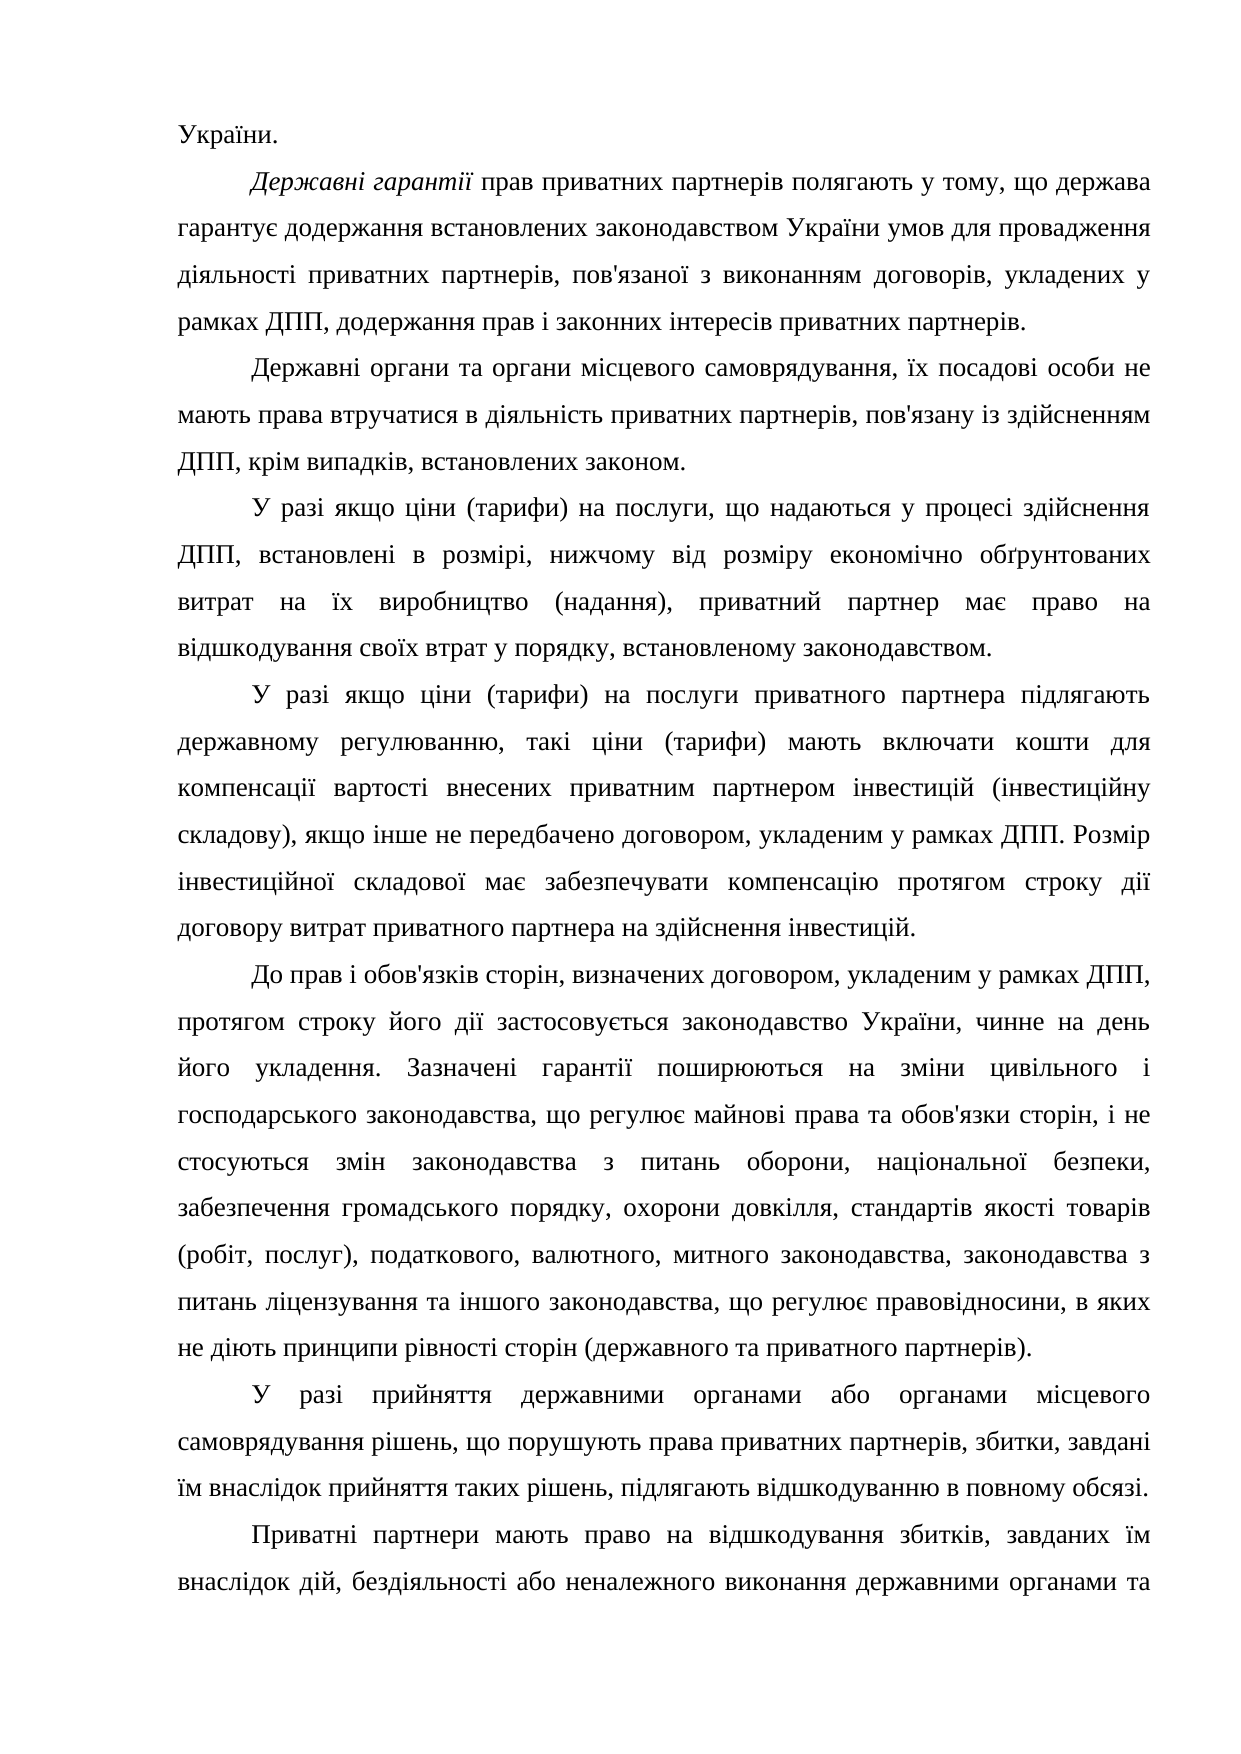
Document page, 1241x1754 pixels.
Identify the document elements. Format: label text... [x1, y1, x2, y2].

text У разі прийняття державними органами або органами місцевого самоврядування рішень, що порушують права приватних партнерів, збитки, завдані їм внаслідок прийняття таких рішень, підлягають відшкодуванню в повному обсязі. [177, 1378, 1152, 1503]
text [177, 1518, 1152, 1596]
text У разі якщо ціни (тарифи) на послуги, що надаються у процесі здійснення ДПП, встановлені в розмірі, нижчому від розміру економічно обґрунтованих витрат на їх виробництво (надання), приватний партнер має право на відшкодування своїх втрат у порядку, встановленому законодавством. [177, 491, 1152, 663]
text Державні органи та органи місцевого самоврядування, їх посадові особи не мають права втручатися в діяльність приватних партнерів, пов'язану із здійсненням ДПП, крім випадків, встановлених законом. [177, 351, 1152, 476]
text Державні гарантії прав приватних партнерів полягають у тому, що держава гарантує додержання встановлених законодавством України умов для провадження діяльності приватних партнерів, пов'язаної з виконанням договорів, укладених у рамках ДПП, додержання прав і законних інтересів приватних партнерів. [177, 165, 1152, 336]
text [177, 118, 1152, 149]
text У разі якщо ціни (тарифи) на послуги приватного партнера підлягають державному регулюванню, такі ціни (тарифи) мають включати кошти для компенсації вартості внесених приватним партнером інвестицій (інвестиційну складову), якщо інше не передбачено договором, укладеним у рамках ДПП. Розмір інвестиційної складової має забезпечувати компенсацію протягом строку дії договору витрат приватного партнера на здійснення інвестицій. [177, 678, 1152, 943]
text До прав і обов'язків сторін, визначених договором, укладеним у рамках ДПП, протягом строку його дії застосовується законодавство України, чинне на день його укладення. Зазначені гарантії поширюються на зміни цивільного і господарського законодавства, що регулює майнові права та обов'язки сторін, і не стосуються змін законодавства з питань оборони, національної безпеки, забезпечення громадського порядку, охорони довкілля, стандартів якості товарів (робіт, послуг), податкового, валютного, митного законодавства, законодавства з питань ліцензування та іншого законодавства, що регулює правовідносини, в яких не діють принципи рівності сторін (державного та приватного партнерів). [177, 958, 1152, 1363]
